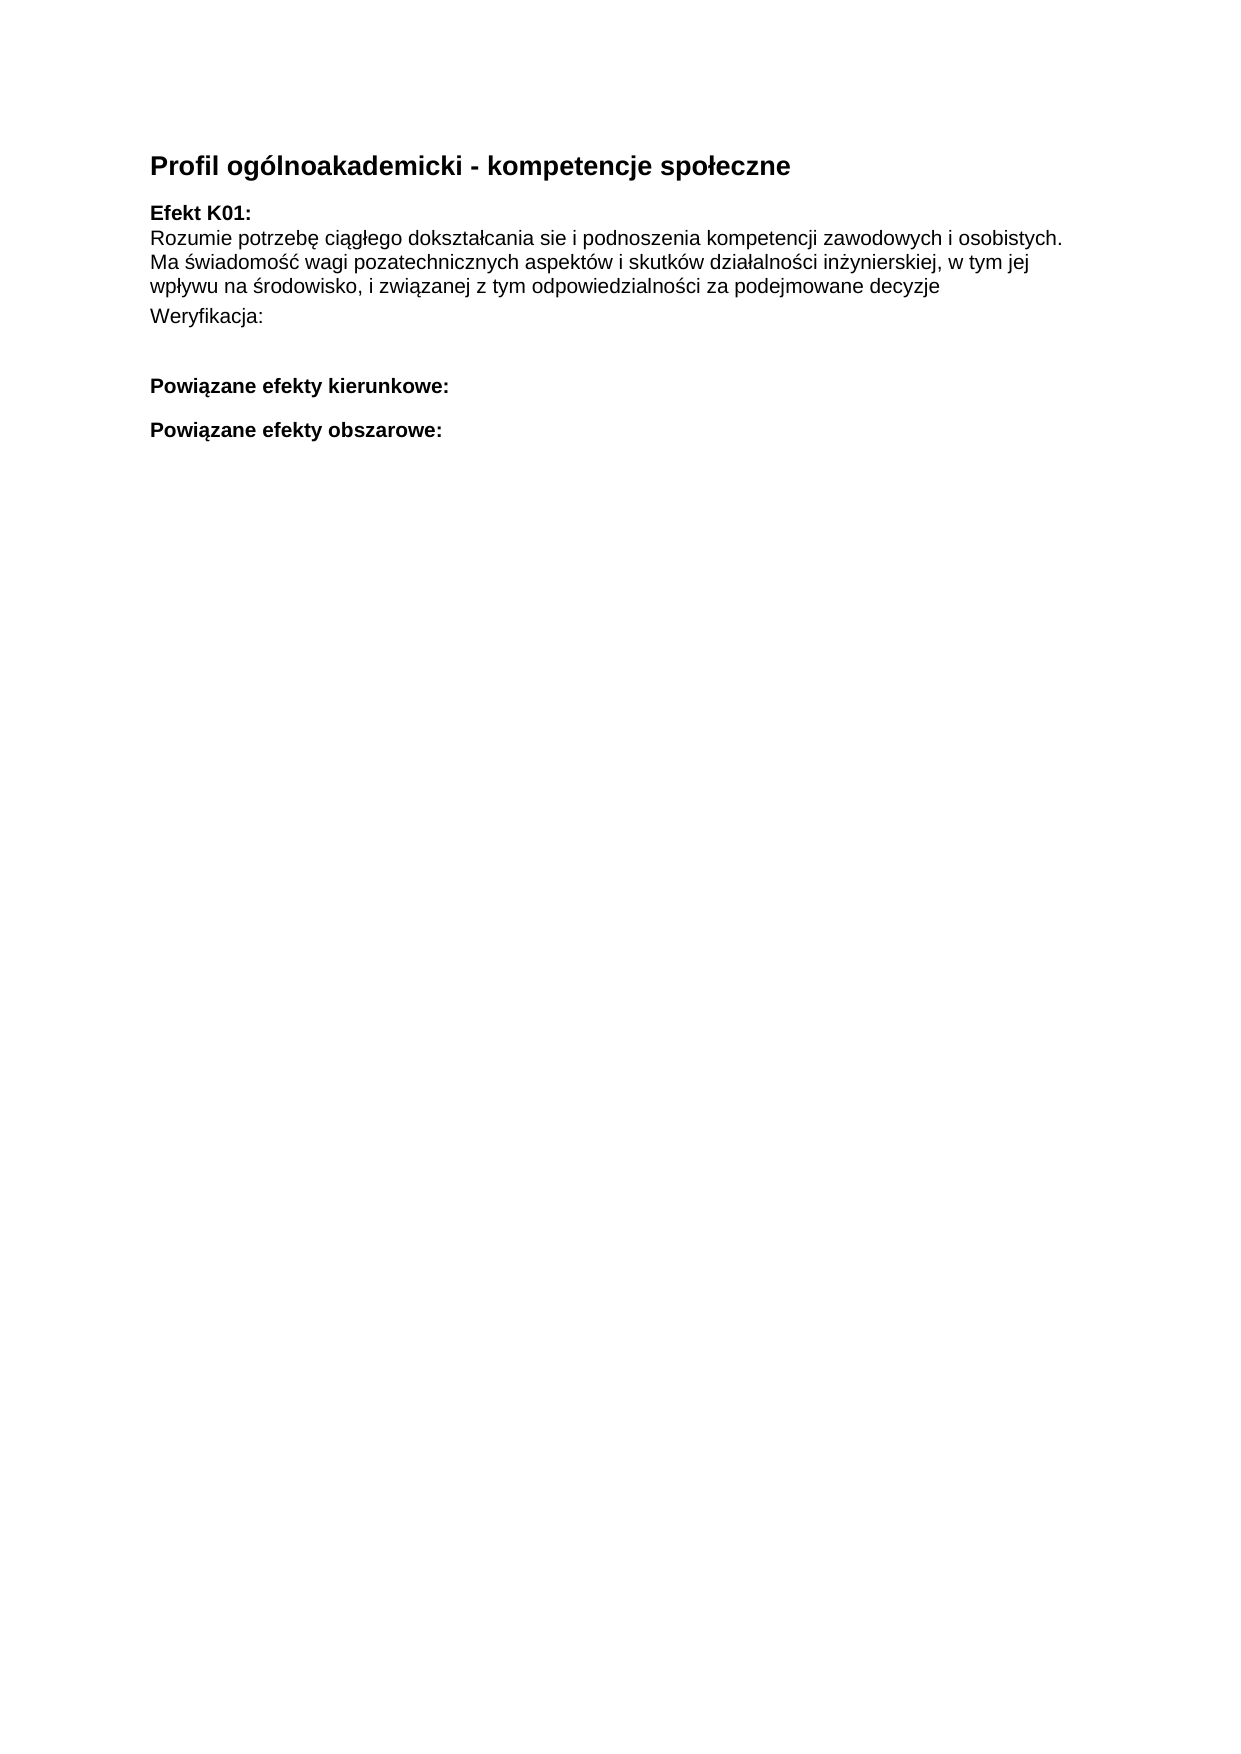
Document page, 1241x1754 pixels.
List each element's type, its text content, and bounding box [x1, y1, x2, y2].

text Rozumie potrzebę ciągłego dokształcania sie i podnoszenia kompetencji zawodowych i osobistych. Ma świadomość wagi pozatechnicznych aspektów i skutków działalności inżynierskiej, w tym jej wpływu na środowisko, i związanej z tym odpowiedzialności za podejmowane decyzje [150, 226, 1090, 298]
subtitle Profil ogólnoakademicki - kompetencje społeczne [150, 150, 1090, 181]
text Powiązane efekty obszarowe: [150, 418, 1090, 442]
text Weryfikacja: [150, 304, 1090, 328]
text Powiązane efekty kierunkowe: [150, 374, 1090, 398]
text Efekt K01: [150, 201, 1090, 225]
